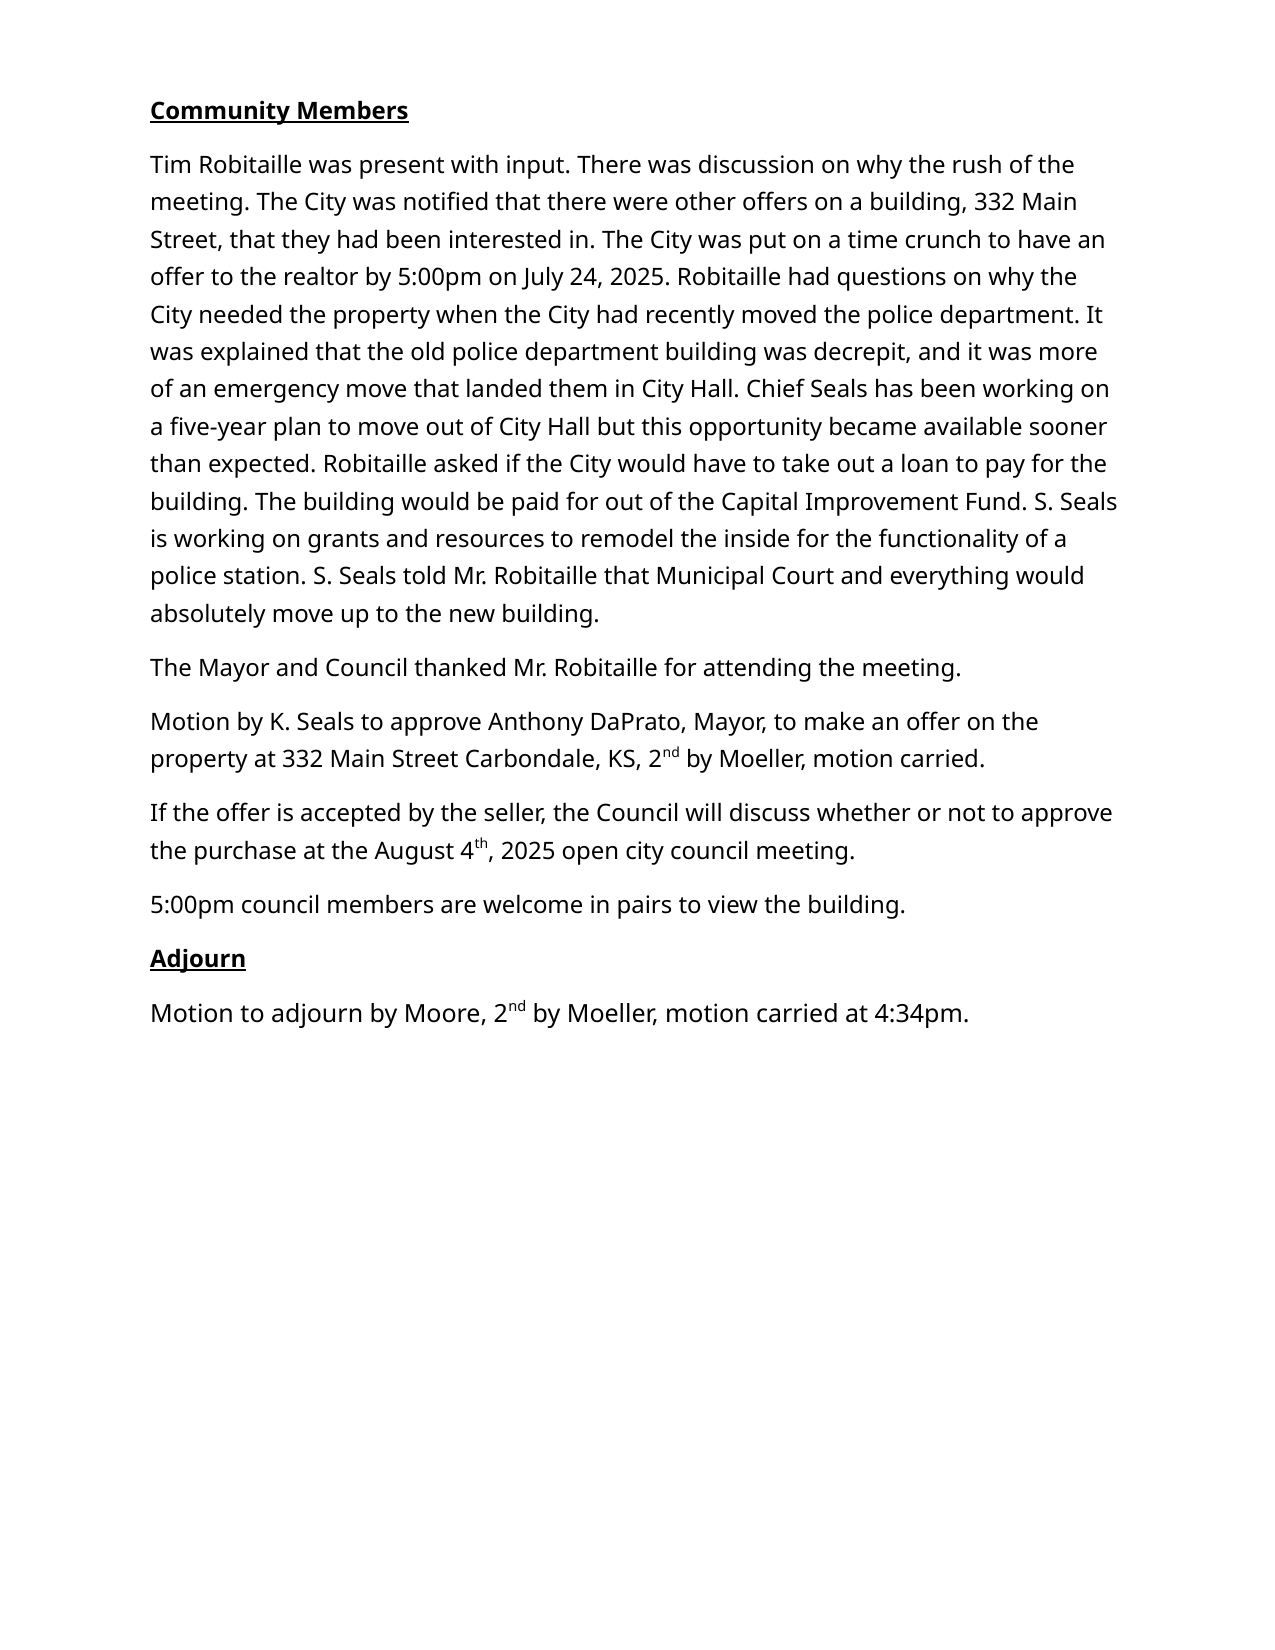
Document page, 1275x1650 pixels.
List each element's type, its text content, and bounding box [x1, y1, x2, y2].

text Tim Robitaille was present with input. There was discussion on why the rush of the meeting. The City was notified that there were other offers on a building, 332 Main Street, that they had been interested in. The City was put on a time crunch to have an offer to the realtor by 5:00pm on July 24, 2025. Robitaille had questions on why the City needed the property when the City had recently moved the police department. It was explained that the old police department building was decrepit, and it was more of an emergency move that landed them in City Hall. Chief Seals has been working on a five-year plan to move out of City Hall but this opportunity became available sooner than expected. Robitaille asked if the City would have to take out a loan to pay for the building. The building would be paid for out of the Capital Improvement Fund. S. Seals is working on grants and resources to remodel the inside for the functionality of a police station. S. Seals told Mr. Robitaille that Municipal Court and everything would absolutely move up to the new building. [150, 148, 1125, 629]
text If the offer is accepted by the seller, the Council will discuss whether or not to approve the purchase at the August 4th, 2025 open city council meeting. [150, 796, 1125, 866]
text Adjourn [150, 942, 1125, 974]
text Motion by K. Seals to approve Anthony DaPrato, Mayor, to make an offer on the property at 332 Main Street Carbondale, KS, 2nd by Moeller, motion carried. [150, 705, 1125, 775]
text 5:00pm council members are welcome in pairs to view the building. [150, 888, 1125, 920]
text Motion to adjourn by Moore, 2nd by Moeller, motion carried at 4:34pm. [150, 996, 1125, 1030]
text The Mayor and Council thanked Mr. Robitaille for attending the meeting. [150, 651, 1125, 683]
text Community Members [150, 94, 1125, 126]
